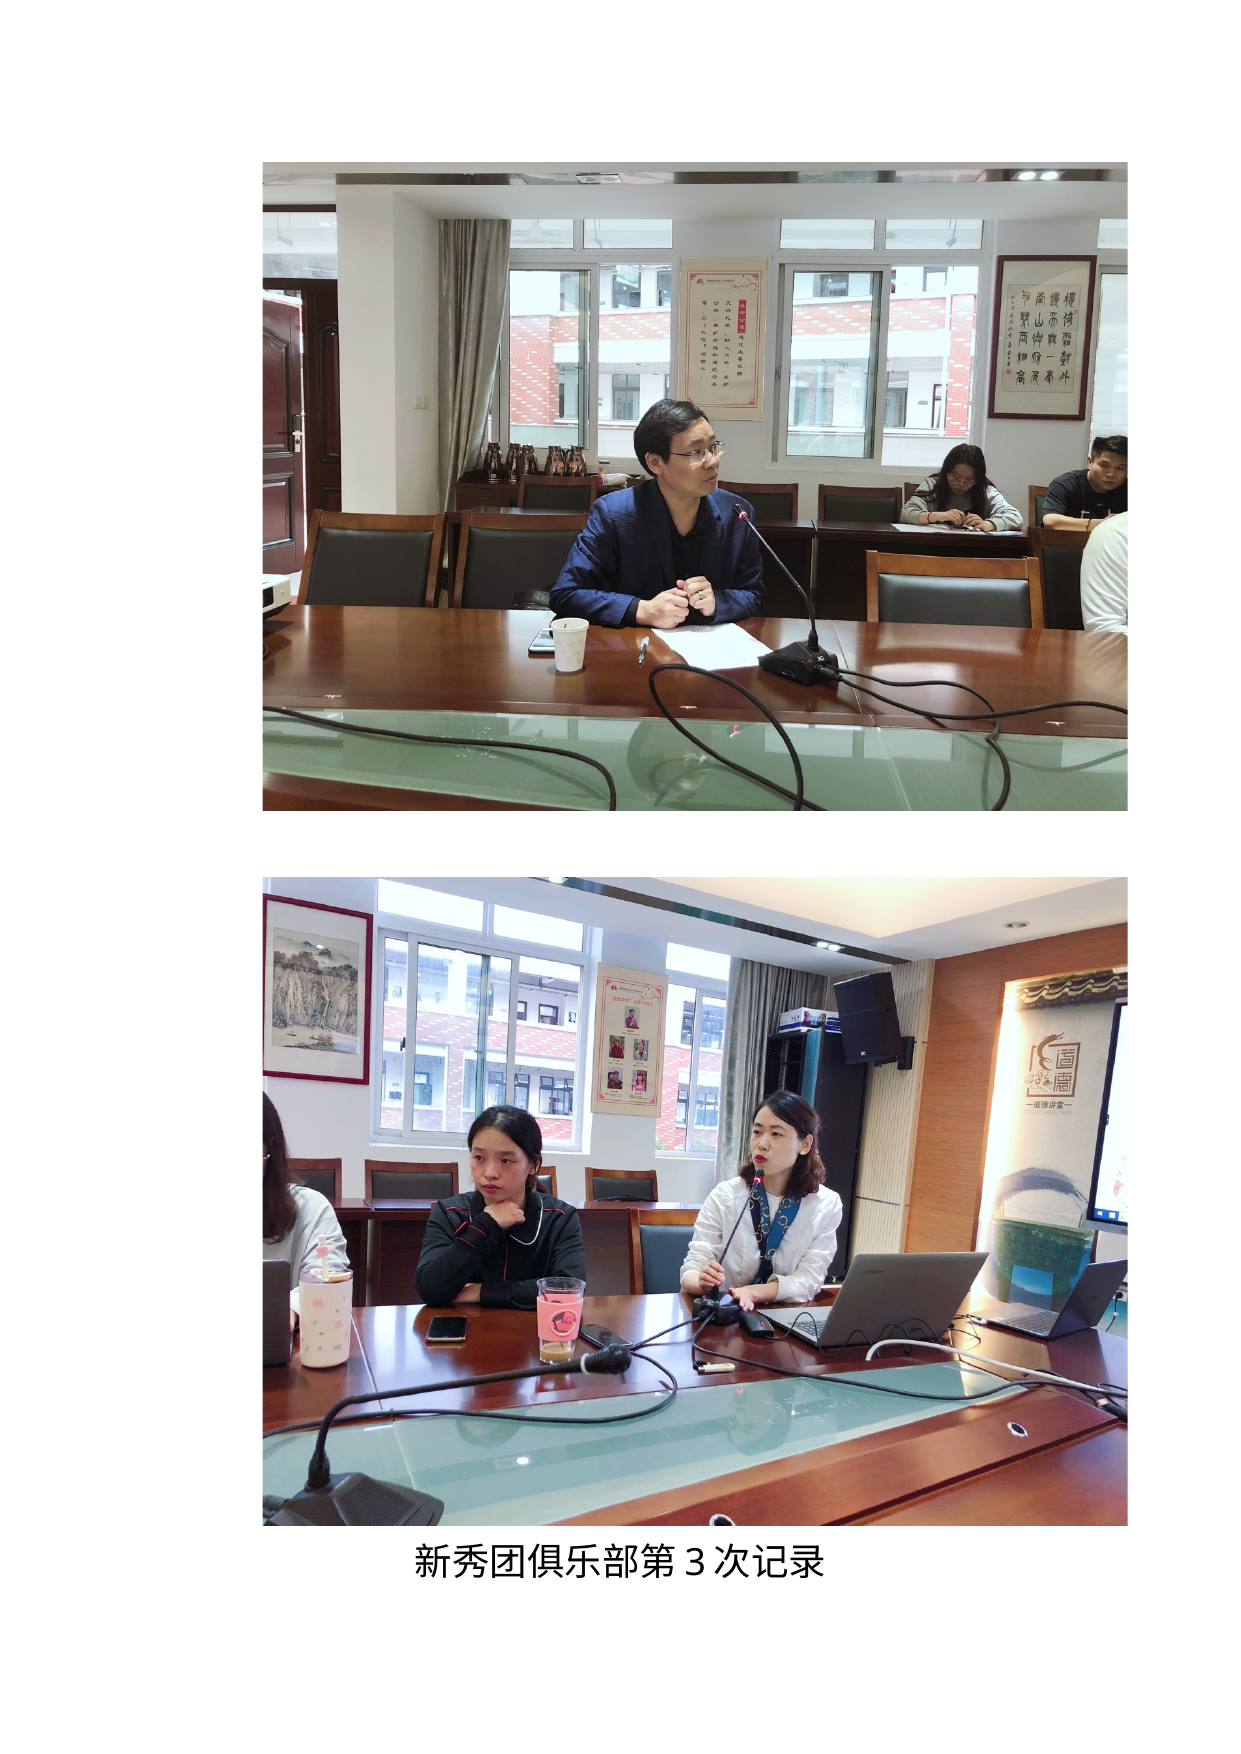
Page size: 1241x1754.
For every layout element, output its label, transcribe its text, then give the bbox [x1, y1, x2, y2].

picture [262, 877, 1128, 1526]
text 新秀团俱乐部第3次记录 [187, 1527, 1053, 1592]
picture [262, 162, 1128, 811]
